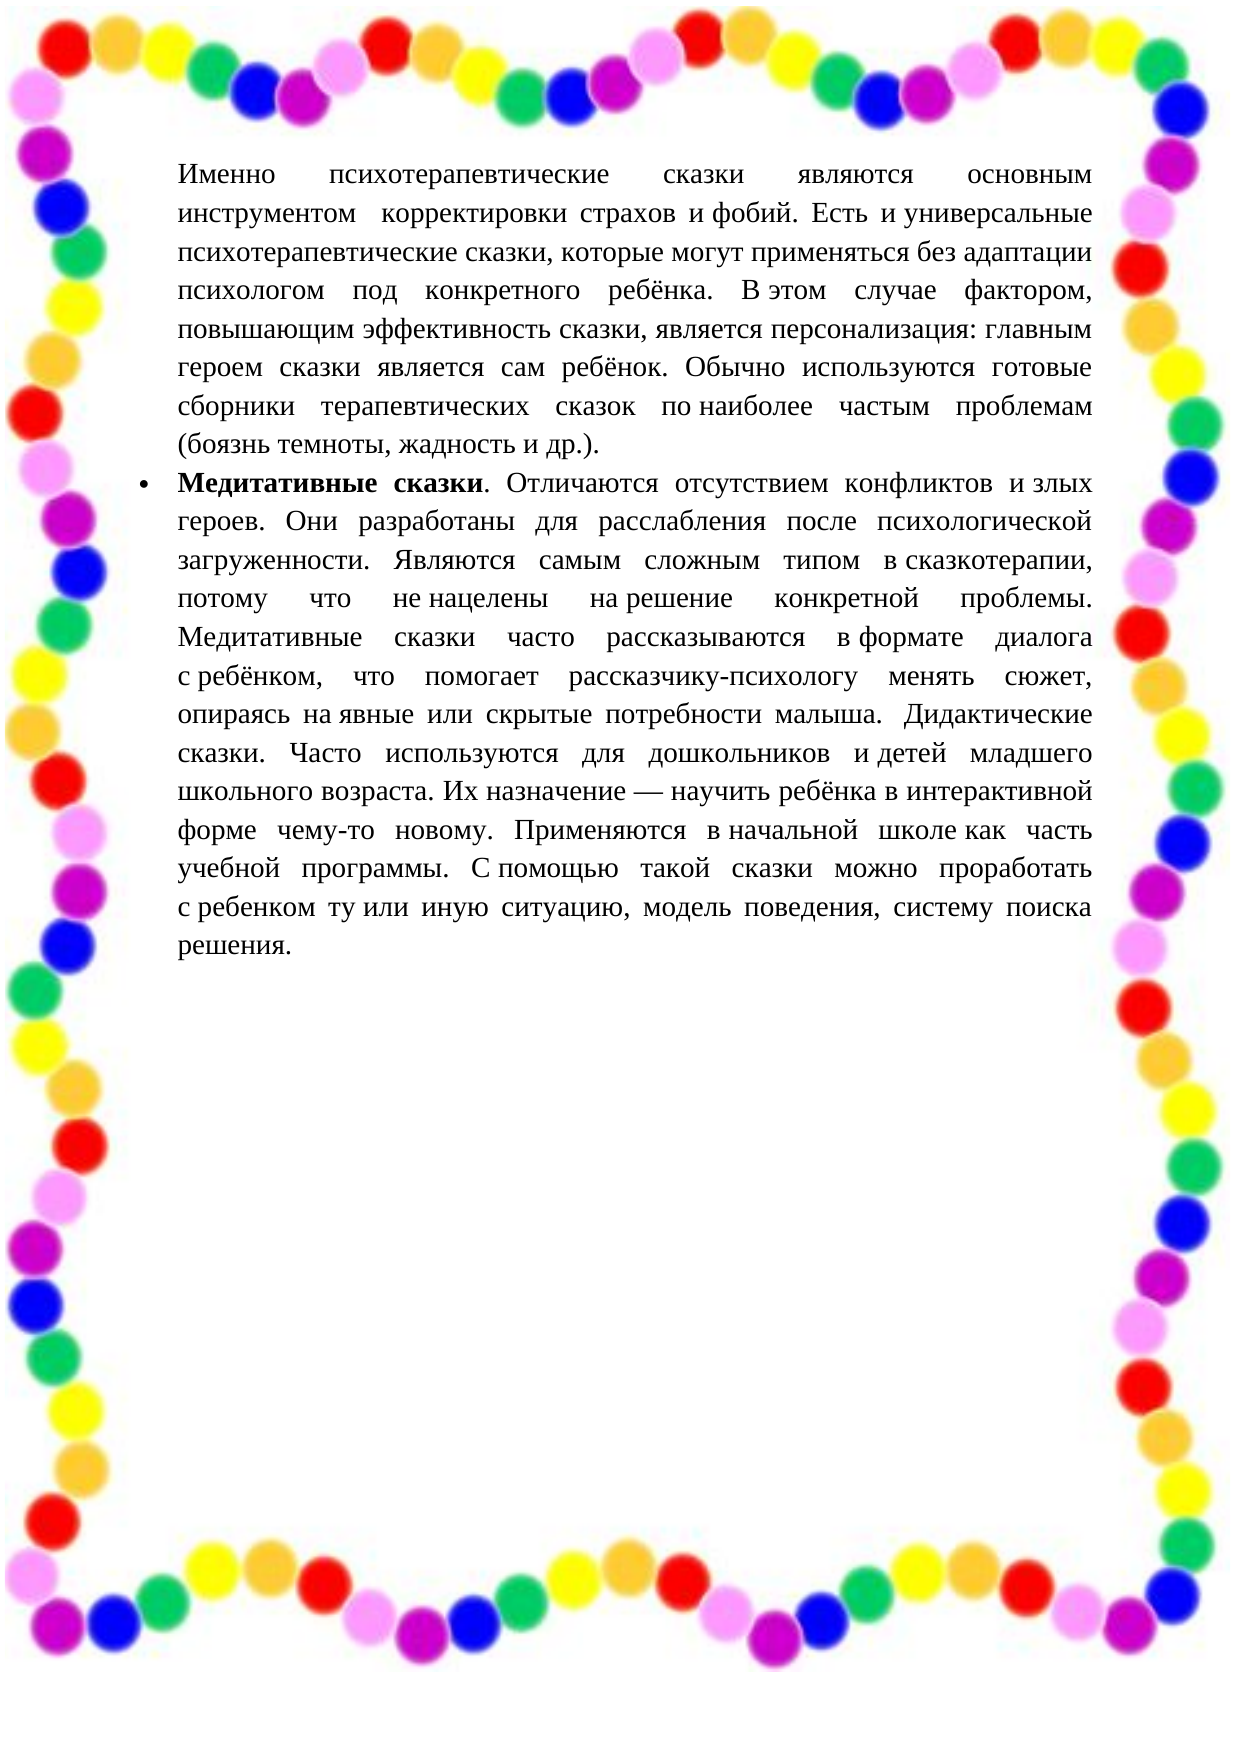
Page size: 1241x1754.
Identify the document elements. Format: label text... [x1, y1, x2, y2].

list Медитативные сказки. Отличаются отсутствием конфликтов и злых героев. Они разработаны для расслабления после психологической загруженности. Являются самым сложным типом в сказкотерапии, потому что не нацелены на решение конкретной проблемы. Медитативные сказки часто рассказываются в формате диалога с ребёнком, что помогает рассказчику-психологу менять сюжет, опираясь на явные или скрытые потребности малыша. Дидактические сказки. Часто используются для дошкольников и детей младшего школьного возраста. Их назначение — научить ребёнка в интерактивной форме чему-то новому. Применяются в начальной школе как часть учебной программы. С помощью такой сказки можно проработать с ребенком ту или иную ситуацию, модель поведения, систему поиска решения. [140, 465, 1093, 993]
list Именно психотерапевтические сказки являются основным инструментом корректировки страхов и фобий. Есть и универсальные психотерапевтические сказки, которые могут применяться без адаптации психологом под конкретного ребёнка. В этом случае фактором, повышающим эффективность сказки, является персонализация: главным героем сказки является сам ребёнок. Обычно используются готовые сборники терапевтических сказок по наиболее частым проблемам (боязнь темноты, жадность и др.). [177, 157, 1093, 460]
picture [4, 6, 1231, 1672]
